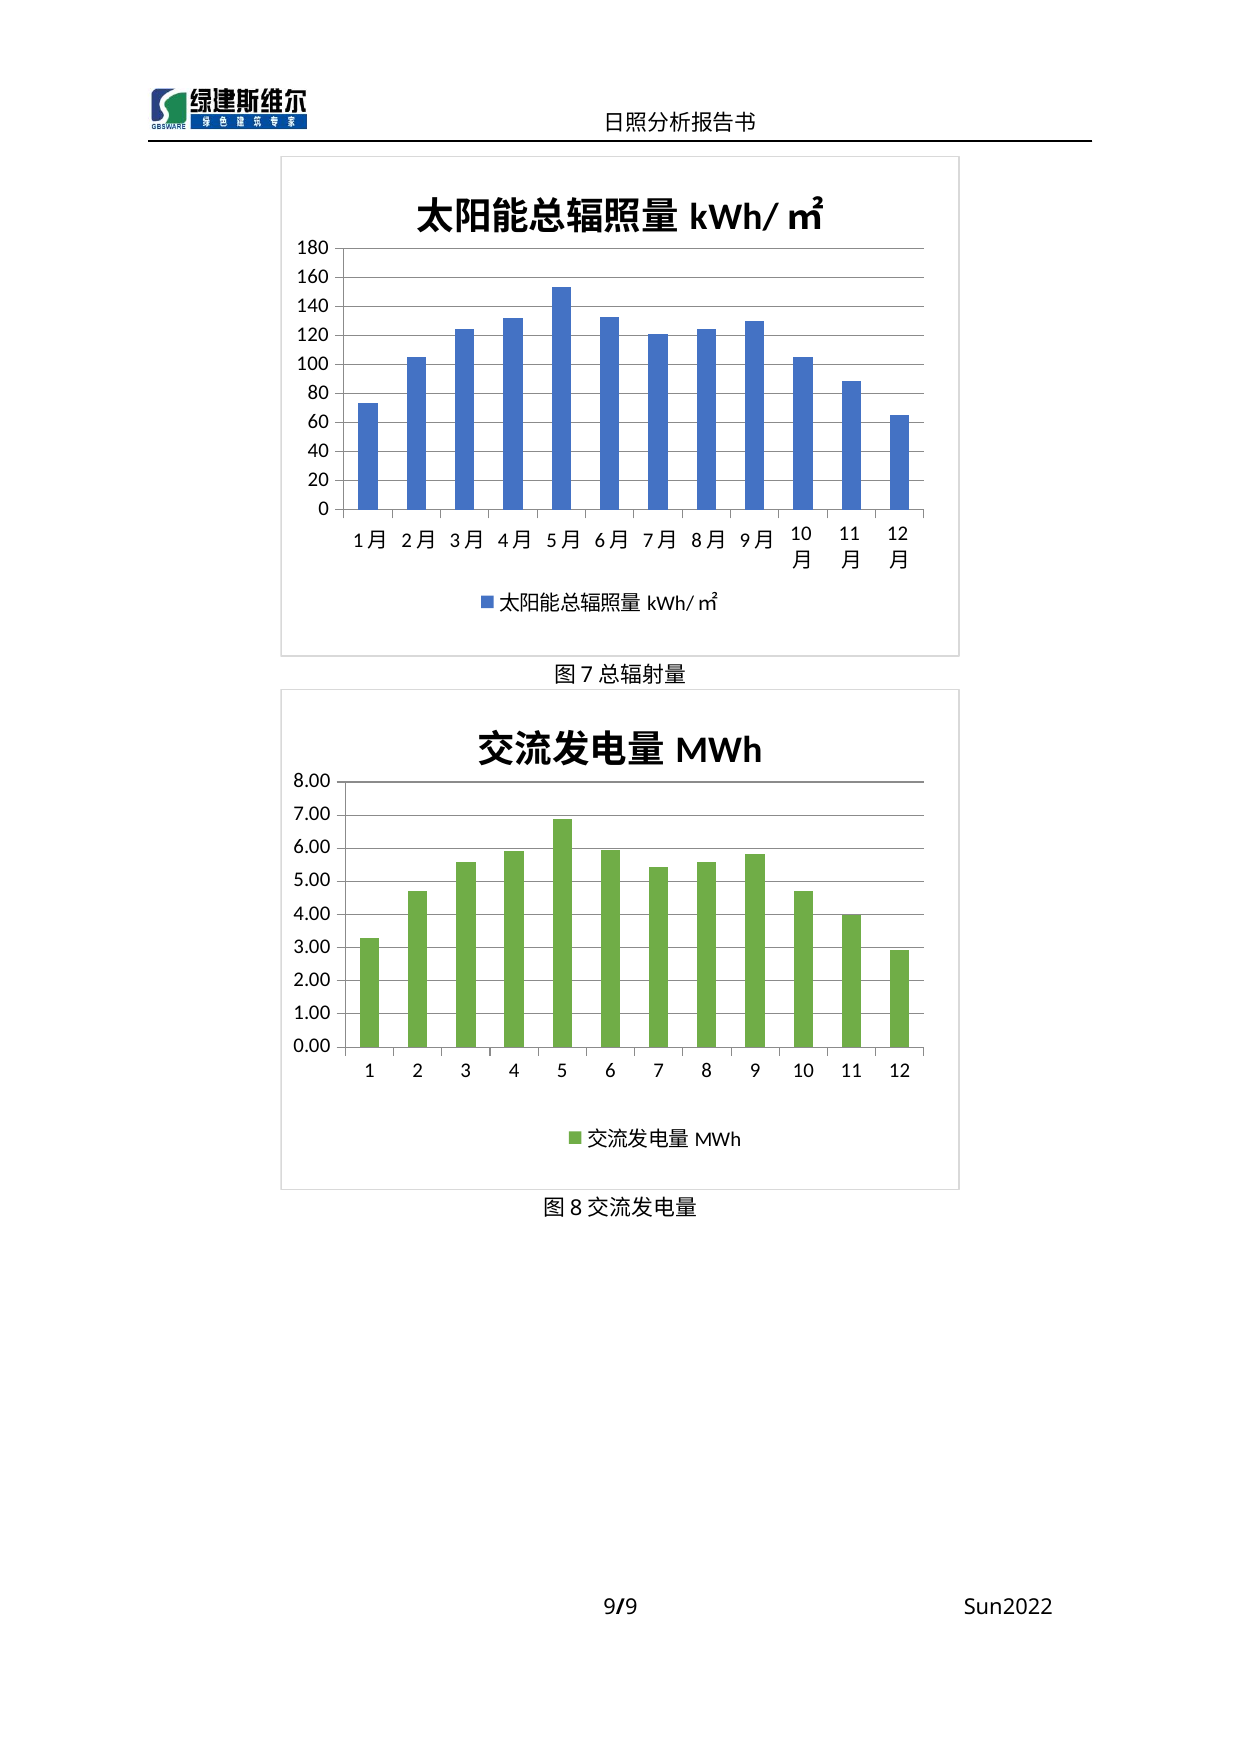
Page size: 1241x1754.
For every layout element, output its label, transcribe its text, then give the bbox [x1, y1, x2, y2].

picture [147, 88, 308, 130]
text 图7 总辐射量 [148, 657, 1092, 689]
text 图8 交流发电量 [148, 1190, 1092, 1222]
